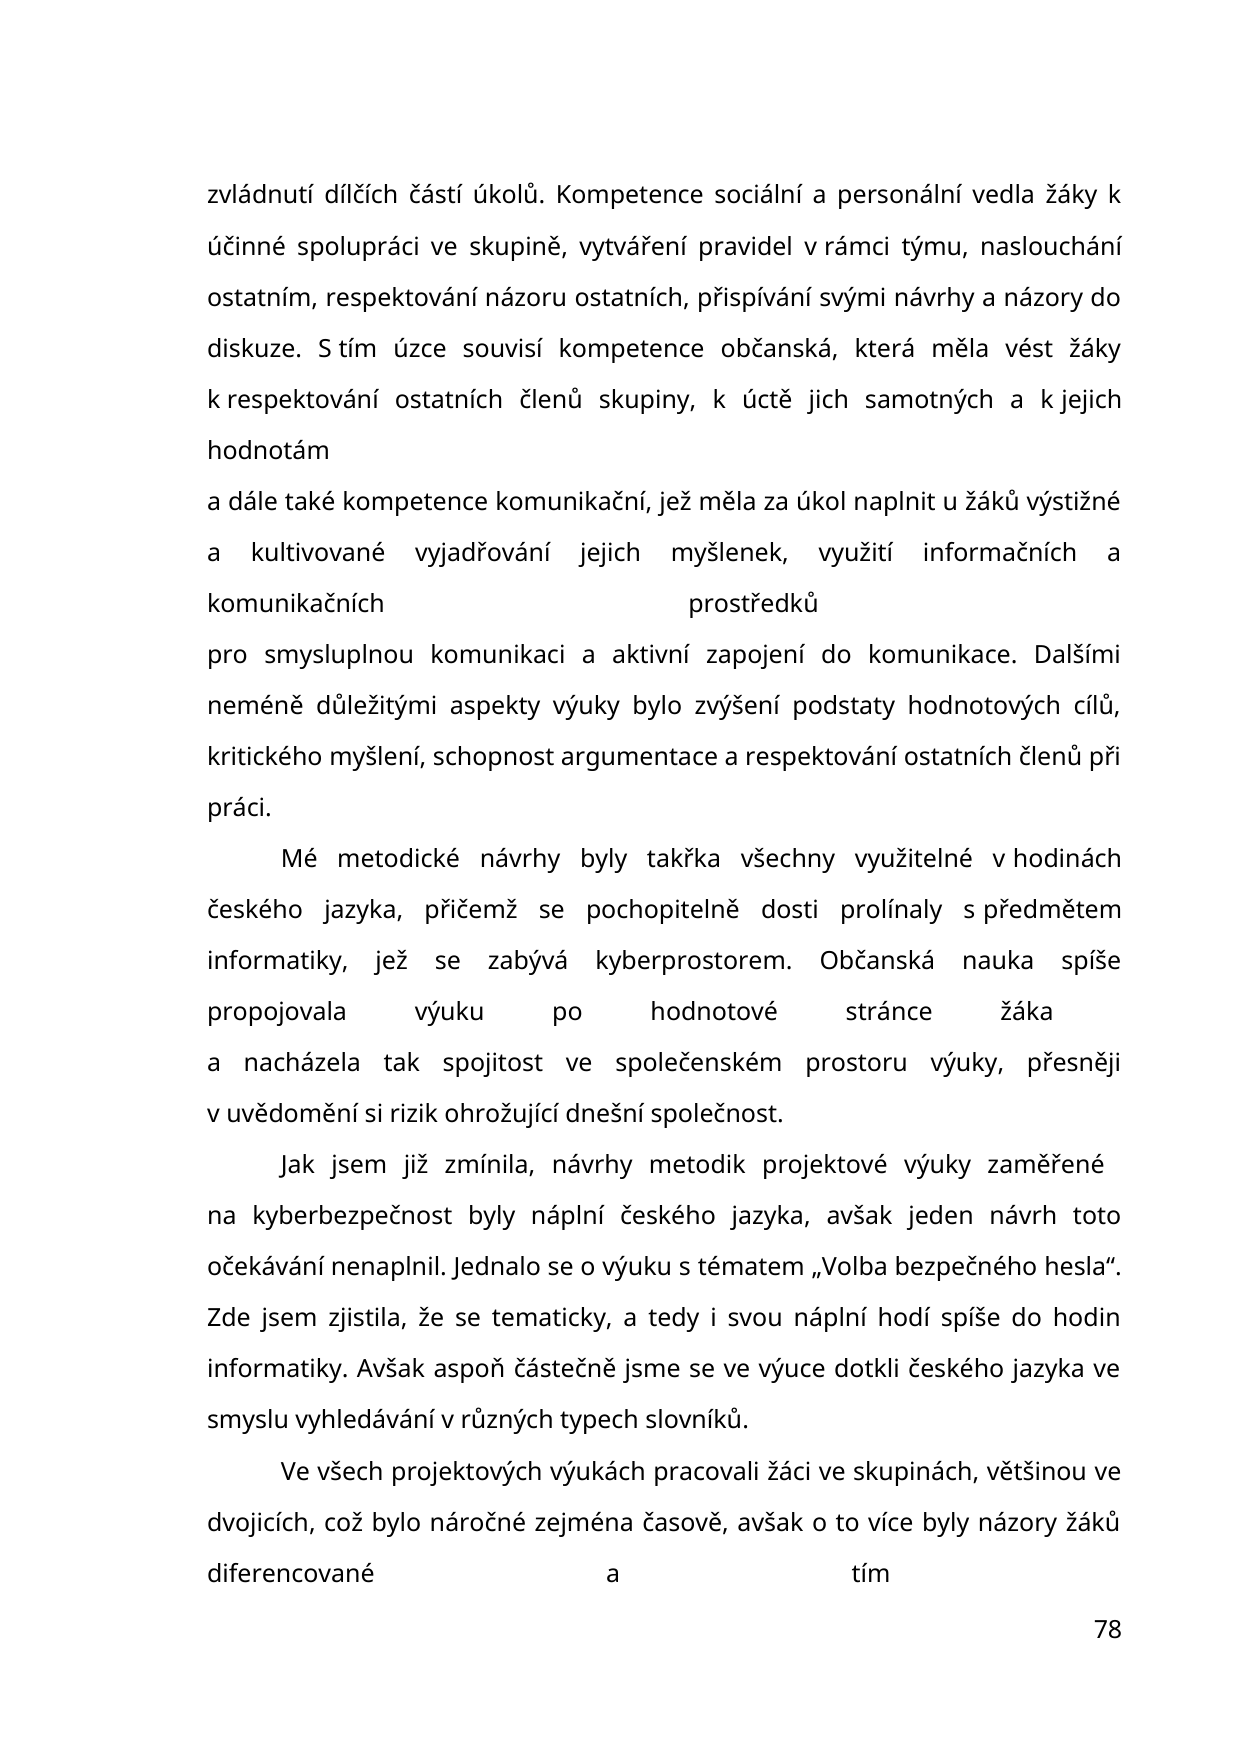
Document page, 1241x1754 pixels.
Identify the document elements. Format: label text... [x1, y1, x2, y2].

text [207, 1453, 1122, 1589]
text Mé metodické návrhy byly takřka všechny využitelné v hodinách českého jazyka, přičemž se pochopitelně dosti prolínaly s předmětem informatiky, jež se zabývá kyberprostorem. Občanská nauka spíše propojovala výuku po hodnotové stránce žáka a nacházela tak spojitost ve společenském prostoru výuky, přesněji v uvědomění si rizik ohrožující dnešní společnost. [207, 841, 1122, 1130]
text Jak jsem již zmínila, návrhy metodik projektové výuky zaměřené na kyberbezpečnost byly náplní českého jazyka, avšak jeden návrh toto očekávání nenaplnil. Jednalo se o výuku s tématem „Volba bezpečného hesla“. Zde jsem zjistila, že se tematicky, a tedy i svou náplní hodí spíše do hodin informatiky. Avšak aspoň částečně jsme se ve výuce dotkli českého jazyka ve smyslu vyhledávání v různých typech slovníků. [207, 1147, 1122, 1436]
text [207, 177, 1122, 824]
